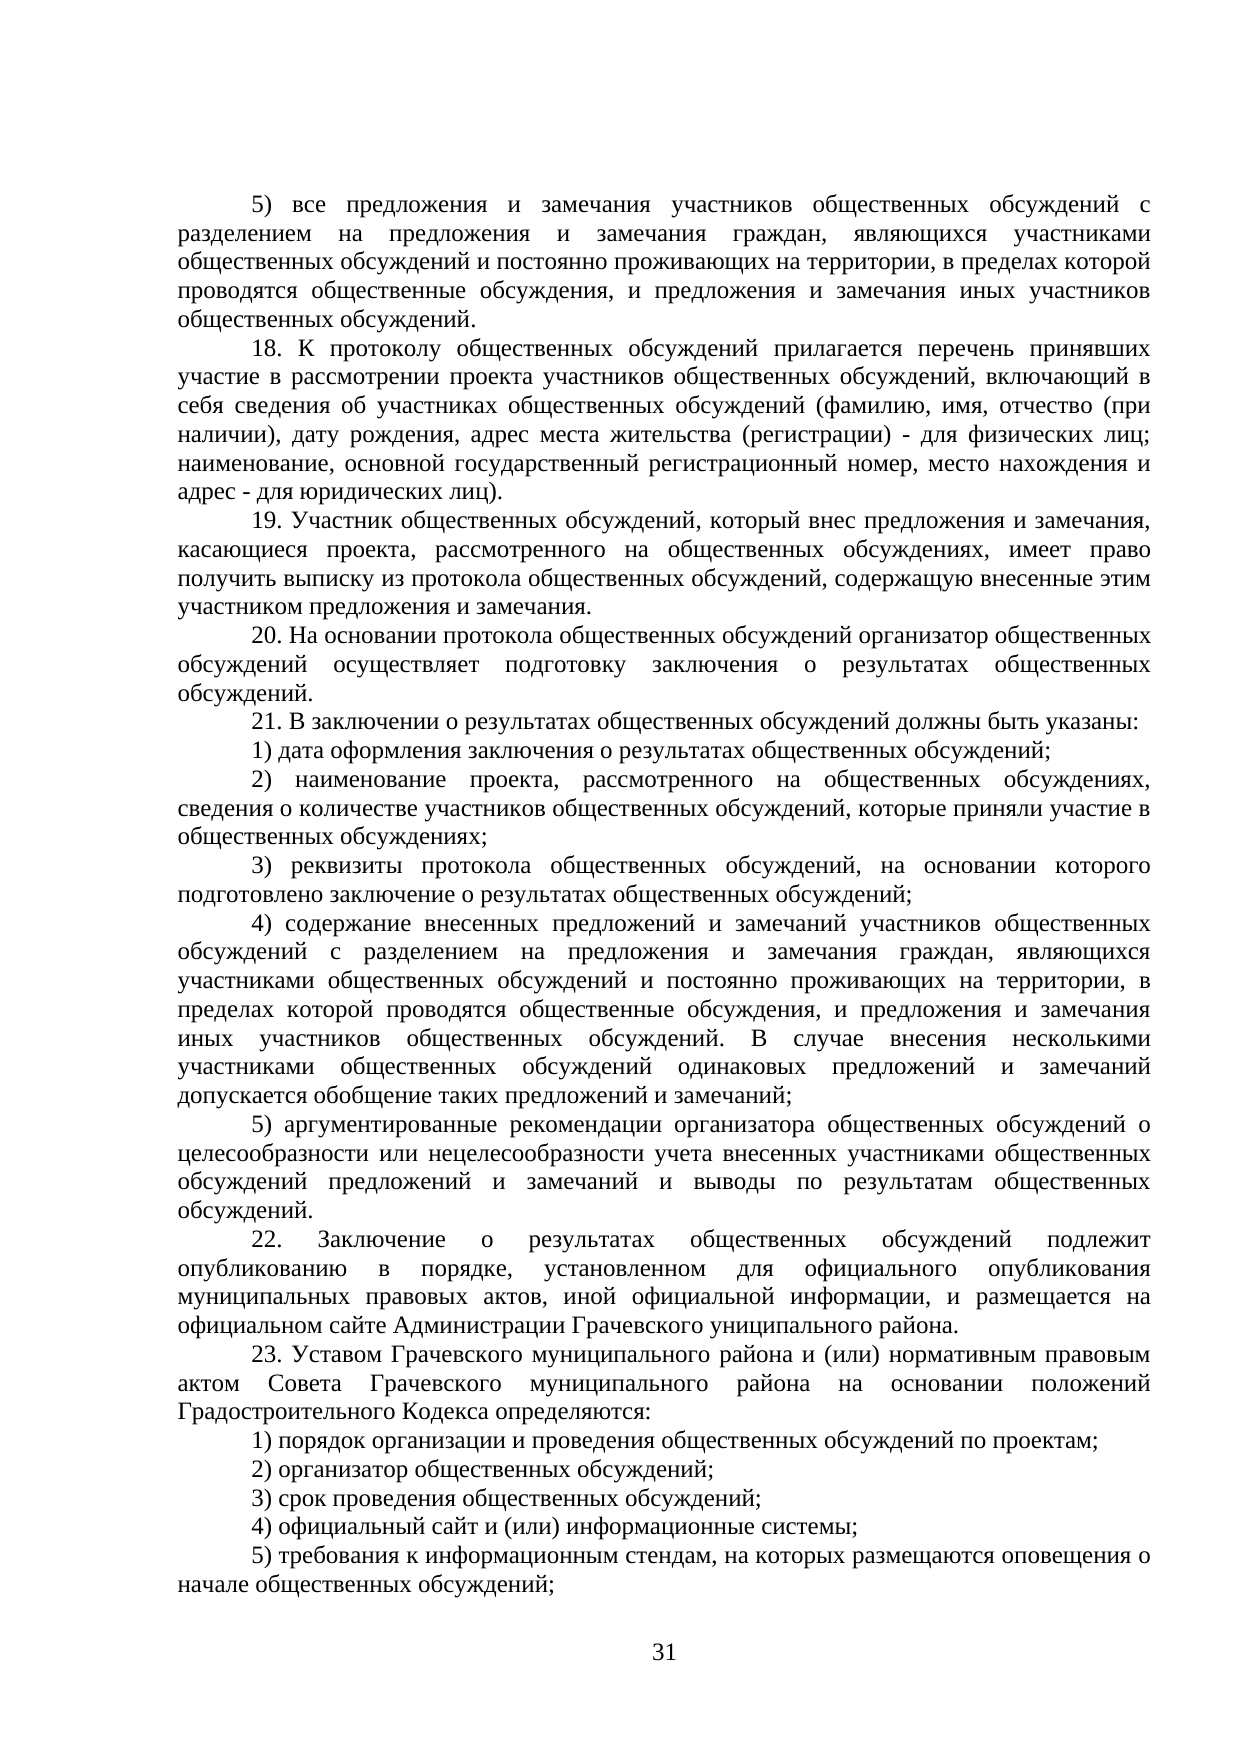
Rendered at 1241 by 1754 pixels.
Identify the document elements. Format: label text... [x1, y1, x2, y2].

list 5) требования к информационным стендам, на которых размещаются оповещения о начале общественных обсуждений; [177, 1540, 1152, 1598]
list 2) наименование проекта, рассмотренного на общественных обсуждениях, сведения о количестве участников общественных обсуждений, которые приняли участие в общественных обсуждениях; [177, 764, 1152, 850]
list 18. К протоколу общественных обсуждений прилагается перечень принявших участие в рассмотрении проекта участников общественных обсуждений, включающий в себя сведения об участниках общественных обсуждений (фамилию, имя, отчество (при наличии), дату рождения, адрес места жительства (регистрации) - для физических лиц; наименование, основной государственный регистрационный номер, место нахождения и адрес - для юридических лиц). [177, 333, 1152, 505]
list 2) организатор общественных обсуждений; [177, 1454, 1152, 1483]
list 1) порядок организации и проведения общественных обсуждений по проектам; [177, 1425, 1152, 1454]
list 5) все предложения и замечания участников общественных обсуждений с разделением на предложения и замечания граждан, являющихся участниками общественных обсуждений и постоянно проживающих на территории, в пределах которой проводятся общественные обсуждения, и предложения и замечания иных участников общественных обсуждений. [177, 189, 1152, 333]
list 23. Уставом Грачевского муниципального района и (или) нормативным правовым актом Совета Грачевского муниципального района на основании положений Градостроительного Кодекса определяются: [177, 1339, 1152, 1425]
list 3) реквизиты протокола общественных обсуждений, на основании которого подготовлено заключение о результатах общественных обсуждений; [177, 850, 1152, 908]
list 22. Заключение о результатах общественных обсуждений подлежит опубликованию в порядке, установленном для официального опубликования муниципальных правовых актов, иной официальной информации, и размещается на официальном сайте Администрации Грачевского униципального района. [177, 1224, 1152, 1339]
list 21. В заключении о результатах общественных обсуждений должны быть указаны: [177, 706, 1152, 735]
list 5) аргументированные рекомендации организатора общественных обсуждений о целесообразности или нецелесообразности учета внесенных участниками общественных обсуждений предложений и замечаний и выводы по результатам общественных обсуждений. [177, 1109, 1152, 1224]
list 3) срок проведения общественных обсуждений; [177, 1483, 1152, 1511]
list 19. Участник общественных обсуждений, который внес предложения и замечания, касающиеся проекта, рассмотренного на общественных обсуждениях, имеет право получить выписку из протокола общественных обсуждений, содержащую внесенные этим участником предложения и замечания. [177, 505, 1152, 620]
list 20. На основании протокола общественных обсуждений организатор общественных обсуждений осуществляет подготовку заключения о результатах общественных обсуждений. [177, 620, 1152, 706]
list 4) содержание внесенных предложений и замечаний участников общественных обсуждений с разделением на предложения и замечания граждан, являющихся участниками общественных обсуждений и постоянно проживающих на территории, в пределах которой проводятся общественные обсуждения, и предложения и замечания иных участников общественных обсуждений. В случае внесения несколькими участниками общественных обсуждений одинаковых предложений и замечаний допускается обобщение таких предложений и замечаний; [177, 908, 1152, 1109]
list 4) официальный сайт и (или) информационные системы; [177, 1511, 1152, 1540]
list 1) дата оформления заключения о результатах общественных обсуждений; [177, 735, 1152, 764]
